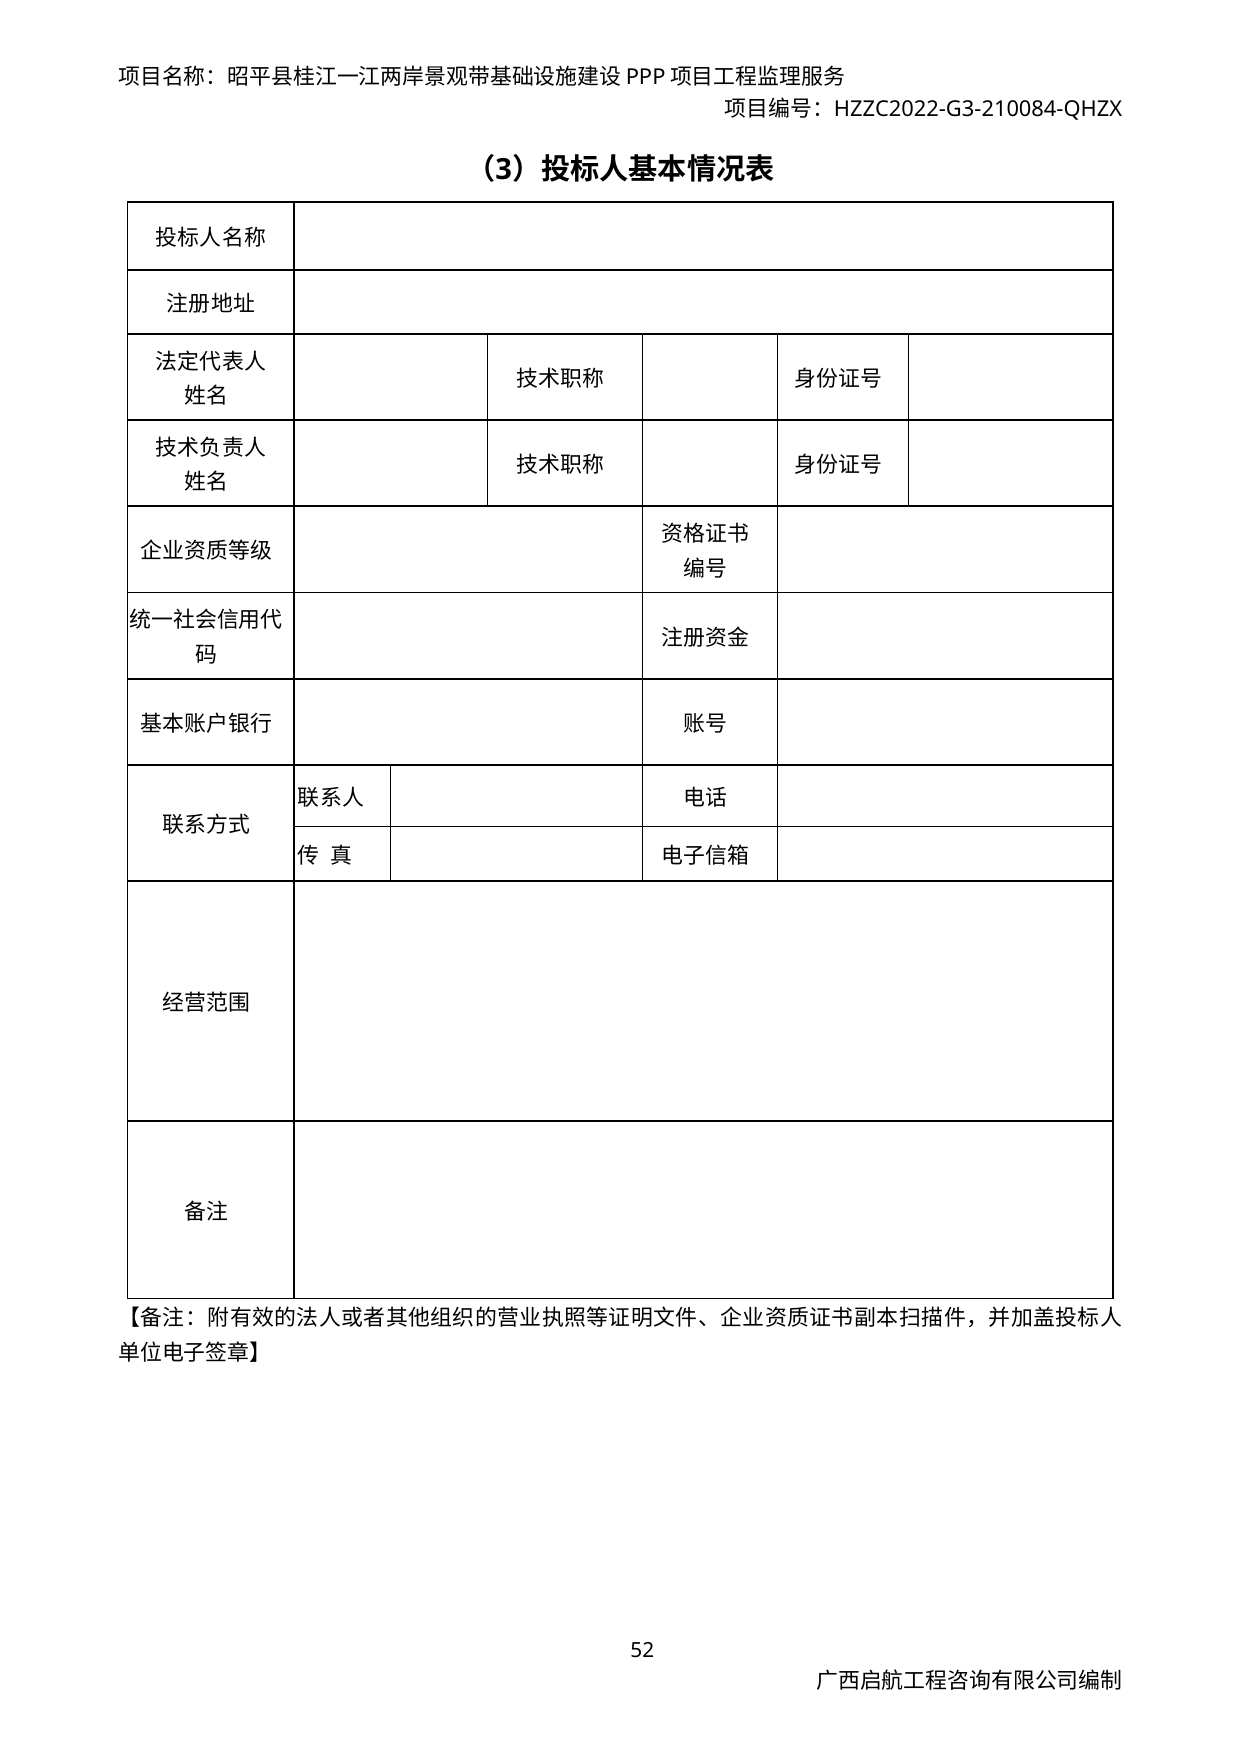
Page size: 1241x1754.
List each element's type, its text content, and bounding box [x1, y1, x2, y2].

table_cell 账号 [643, 680, 777, 764]
table_header 投标人名称 [128, 203, 293, 269]
table_cell 注册地址 [128, 271, 293, 333]
table_cell 经营范围 [128, 882, 293, 1120]
table_cell [295, 421, 487, 505]
table_cell 备注 [128, 1122, 293, 1297]
table_cell [391, 827, 642, 880]
table_cell [778, 827, 1112, 880]
table_cell [295, 593, 642, 678]
table_cell 联系人 [295, 766, 390, 826]
table_cell 技术负责人 姓名 [128, 421, 293, 505]
table_cell 传 真 [295, 827, 390, 880]
table_cell 基本账户银行 [128, 680, 293, 764]
table_cell 联系方式 [128, 766, 293, 880]
table_cell 资格证书 编号 [643, 507, 777, 592]
table_cell [909, 335, 1112, 419]
table_cell [643, 335, 777, 419]
table_cell [778, 507, 1112, 592]
text 【备注：附有效的法人或者其他组织的营业执照等证明文件、企业资质证书副本扫描件，并加盖投标人单位电子签章】 [118, 1299, 1122, 1368]
table_cell [295, 1122, 1112, 1297]
table_cell 电话 [643, 766, 777, 826]
table_cell [778, 680, 1112, 764]
table_cell 身份证号 [778, 421, 908, 505]
table_cell 电子信箱 [643, 827, 777, 880]
table_cell [778, 593, 1112, 678]
table_cell [295, 271, 1112, 333]
table_cell [909, 421, 1112, 505]
table_cell [778, 766, 1112, 826]
text （3）投标人基本情况表 [118, 132, 1122, 201]
table_cell 技术职称 [488, 335, 642, 419]
table_cell 身份证号 [778, 335, 908, 419]
table_header [295, 203, 1112, 269]
table_cell [643, 421, 777, 505]
table_cell 技术职称 [488, 421, 642, 505]
table_cell [391, 766, 642, 826]
table_cell 注册资金 [643, 593, 777, 678]
table_cell [295, 335, 487, 419]
table_cell [295, 882, 1112, 1120]
table_cell [295, 507, 642, 592]
table_cell 企业资质等级 [128, 507, 293, 592]
table_cell [295, 680, 642, 764]
table_cell 统一社会信用代码 [128, 593, 293, 678]
table_cell 法定代表人 姓名 [128, 335, 293, 419]
